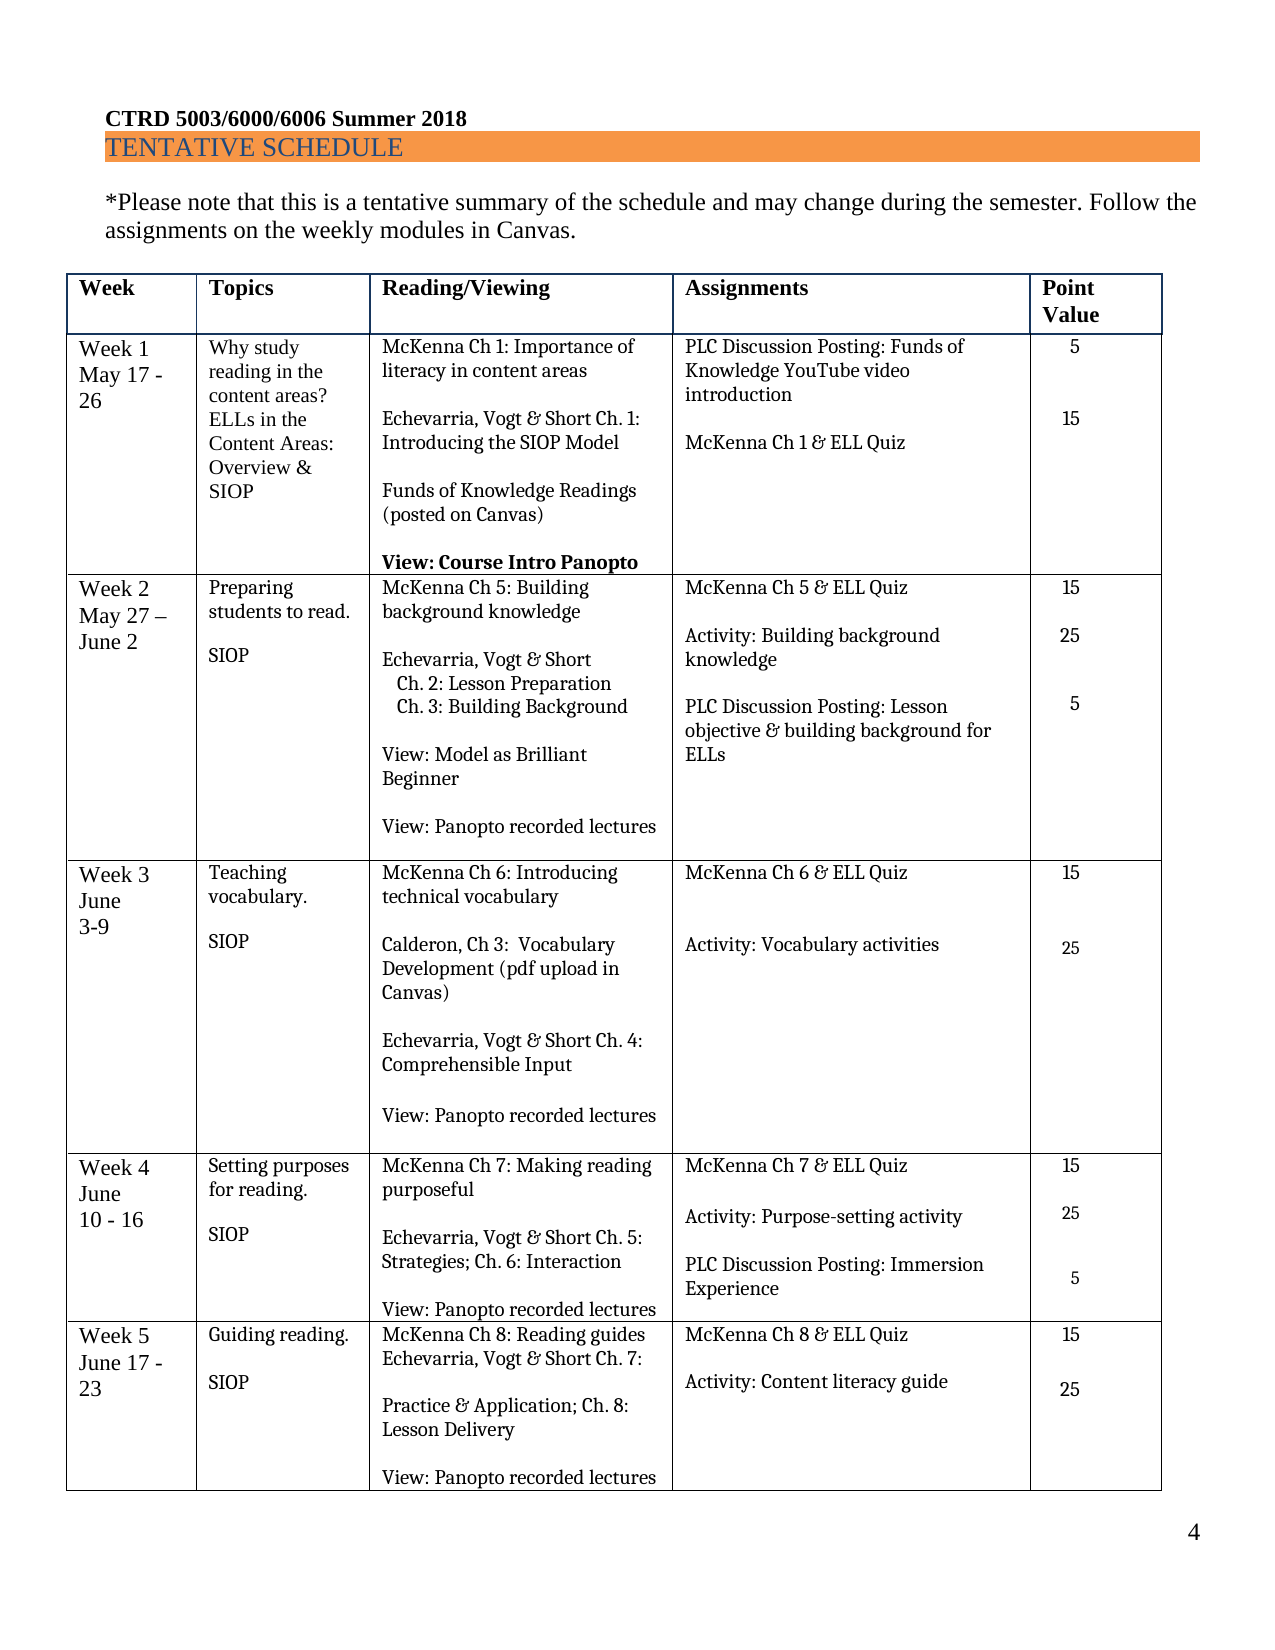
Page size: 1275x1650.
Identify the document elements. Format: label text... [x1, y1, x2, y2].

table_cell Why study reading in the content areas? ELLs in the Content Areas: Overview & SIOP [197, 335, 369, 574]
table_cell Week 4 June 10 - 16 [67, 1154, 196, 1321]
table_cell McKenna Ch 6: Introducing technical vocabulary Calderon, Ch 3: Vocabulary Development (pdf upload in Canvas) Echevarria, Vogt & Short Ch. 4: Comprehensible Input View: Panopto recorded lectures [370, 861, 672, 1152]
table_cell Preparing students to read. SIOP [197, 575, 369, 860]
table_cell Guiding reading. SIOP [197, 1322, 369, 1490]
table_cell 15 25 [1031, 861, 1161, 1152]
table_cell McKenna Ch 6 & ELL Quiz Activity: Vocabulary activities [673, 861, 1030, 1152]
table_cell Teaching vocabulary. SIOP [197, 861, 369, 1152]
table_cell Week 3 June 3-9 [67, 861, 196, 1152]
table_cell McKenna Ch 8: Reading guides Echevarria, Vogt & Short Ch. 7: Practice & Application; Ch. 8: Lesson Delivery View: Panopto recorded lectures [370, 1322, 672, 1490]
table_cell McKenna Ch 7: Making reading purposeful Echevarria, Vogt & Short Ch. 5: Strategies; Ch. 6: Interaction View: Panopto recorded lectures [370, 1154, 672, 1321]
table_cell 15 25 5 [1031, 575, 1161, 860]
table_header Point Value [1031, 275, 1161, 333]
table_cell 15 25 [1031, 1322, 1161, 1490]
table_header Reading/Viewing [371, 275, 672, 333]
table_cell McKenna Ch 1: Importance of literacy in content areas Echevarria, Vogt & Short Ch. 1: Introducing the SIOP Model Funds of Knowledge Readings (posted on Canvas) View: Course Intro Panopto [370, 335, 672, 574]
table_cell 5 15 [1031, 335, 1161, 574]
table_cell Setting purposes for reading. SIOP [197, 1154, 369, 1321]
table_cell McKenna Ch 5: Building background knowledge Echevarria, Vogt & Short Ch. 2: Lesson Preparation Ch. 3: Building Background View: Model as Brilliant Beginner View: Panopto recorded lectures [370, 575, 672, 860]
table_cell McKenna Ch 5 & ELL Quiz Activity: Building background knowledge PLC Discussion Posting: Lesson objective & building background for ELLs [673, 575, 1030, 860]
table_cell Week 2 May 27 –June 2 [67, 575, 196, 860]
table_cell PLC Discussion Posting: Funds of Knowledge YouTube video introduction McKenna Ch 1 & ELL Quiz [673, 335, 1030, 574]
table_cell McKenna Ch 7 & ELL Quiz Activity: Purpose-setting activity PLC Discussion Posting: Immersion Experience [673, 1154, 1030, 1321]
table_header Assignments [674, 275, 1029, 333]
text CTRD 5003/6000/6006 Summer 2018 [105, 105, 1200, 131]
table_cell Week 5 June 17 - 23 [67, 1322, 196, 1490]
table_header Topics [197, 275, 369, 333]
table_cell 15 25 5 [1031, 1154, 1161, 1321]
table_header Week [68, 275, 196, 333]
text TENTATIVE SCHEDULE [105, 131, 1200, 162]
table_cell Week 1 May 17 - 26 [67, 335, 196, 574]
table_cell McKenna Ch 8 & ELL Quiz Activity: Content literacy guide [673, 1322, 1030, 1490]
text *Please note that this is a tentative summary of the schedule and may change during the semester. Follow the assignments on the weekly modules in Canvas. [105, 187, 1200, 244]
